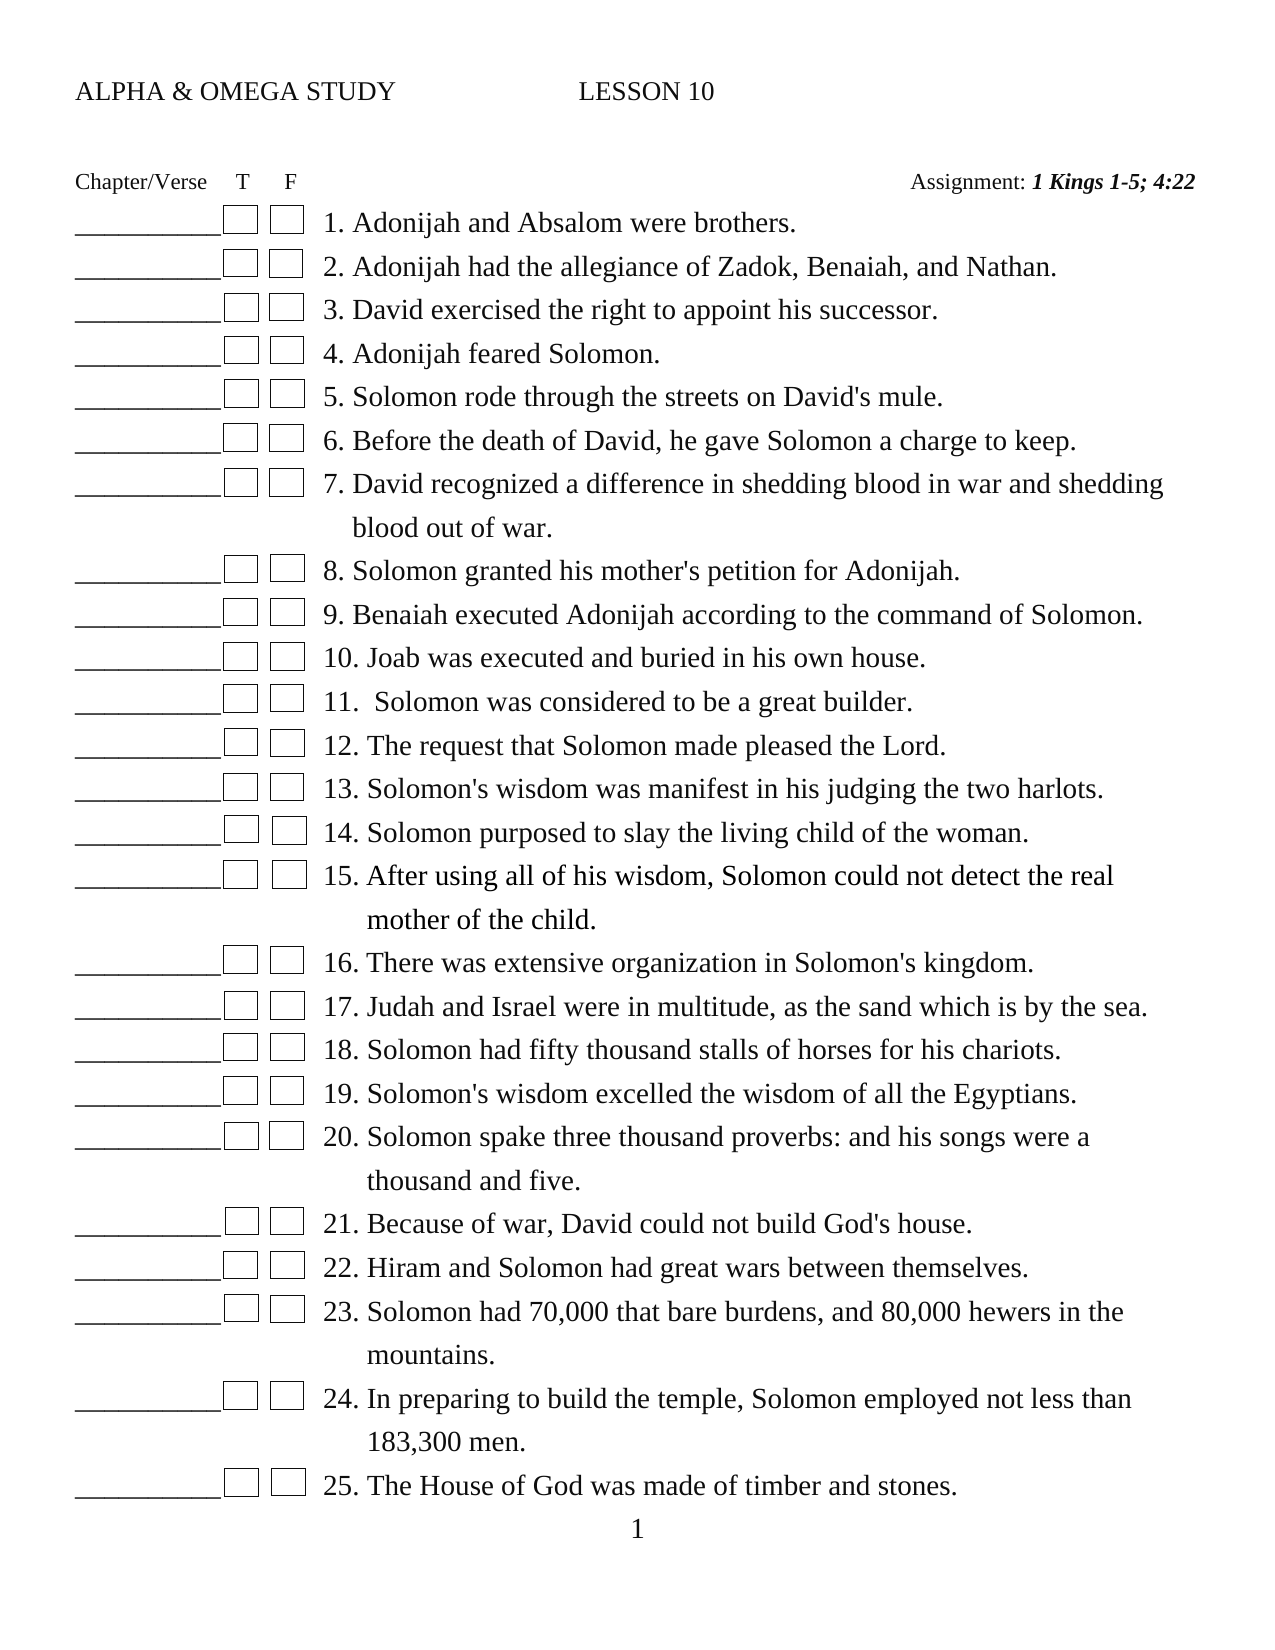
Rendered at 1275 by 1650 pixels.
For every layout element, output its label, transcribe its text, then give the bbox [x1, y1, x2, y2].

text __________ 25. The House of God was made of timber and stones. [75, 1468, 1200, 1501]
text __________ 19. Solomon's wisdom excelled the wisdom of all the Egyptians. [75, 1076, 1200, 1109]
text 1 [75, 1511, 1200, 1545]
text __________ 4. Adonijah feared Solomon. [75, 336, 1200, 369]
text thousand and five. [75, 1163, 1200, 1197]
text ALPHA & OMEGA STUDY LESSON 10 [75, 75, 1200, 106]
text __________ 24. In preparing to build the temple, Solomon employed not less than [75, 1381, 1200, 1414]
text mountains. [75, 1337, 1200, 1371]
text __________ 11. Solomon was considered to be a great builder. [75, 684, 1200, 718]
text blood out of war. [75, 510, 1200, 543]
text __________ 13. Solomon's wisdom was manifest in his judging the two harlots. [75, 771, 1200, 805]
text __________ 23. Solomon had 70,000 that bare burdens, and 80,000 hewers in the [75, 1294, 1200, 1327]
text __________ 1. Adonijah and Absalom were brothers. [75, 205, 1200, 239]
text __________ 8. Solomon granted his mother's petition for Adonijah. [75, 553, 1200, 587]
text __________ 15. After using all of his wisdom, Solomon could not detect the real [75, 858, 1200, 892]
text __________ 2. Adonijah had the allegiance of Zadok, Benaiah, and Nathan. [75, 249, 1200, 282]
text 183,300 men. [75, 1424, 1200, 1458]
text __________ 6. Before the death of David, he gave Solomon a charge to keep. [75, 423, 1200, 456]
text __________ 9. Benaiah executed Adonijah according to the command of Solomon. [75, 597, 1200, 631]
text __________ 10. Joab was executed and buried in his own house. [75, 641, 1200, 674]
text __________ 5. Solomon rode through the streets on David's mule. [75, 379, 1200, 413]
text __________ 16. There was extensive organization in Solomon's kingdom. [75, 945, 1200, 979]
text mother of the child. [75, 902, 1200, 935]
text __________ 14. Solomon purposed to slay the living child of the woman. [75, 815, 1200, 848]
text __________ 22. Hiram and Solomon had great wars between themselves. [75, 1250, 1200, 1284]
text __________ 18. Solomon had fifty thousand stalls of horses for his chariots. [75, 1032, 1200, 1066]
text Chapter/Verse T F Assignment: 1 Kings 1-5; 4:22 [75, 168, 1200, 195]
text __________ 17. Judah and Israel were in multitude, as the sand which is by the sea. [75, 989, 1200, 1022]
text __________ 3. David exercised the right to appoint his successor. [75, 292, 1200, 326]
text __________ 12. The request that Solomon made pleased the Lord. [75, 728, 1200, 761]
text __________ 20. Solomon spake three thousand proverbs: and his songs were a [75, 1119, 1200, 1153]
text __________ 7. David recognized a difference in shedding blood in war and shedding [75, 466, 1200, 500]
text __________ 21. Because of war, David could not build God's house. [75, 1207, 1200, 1240]
